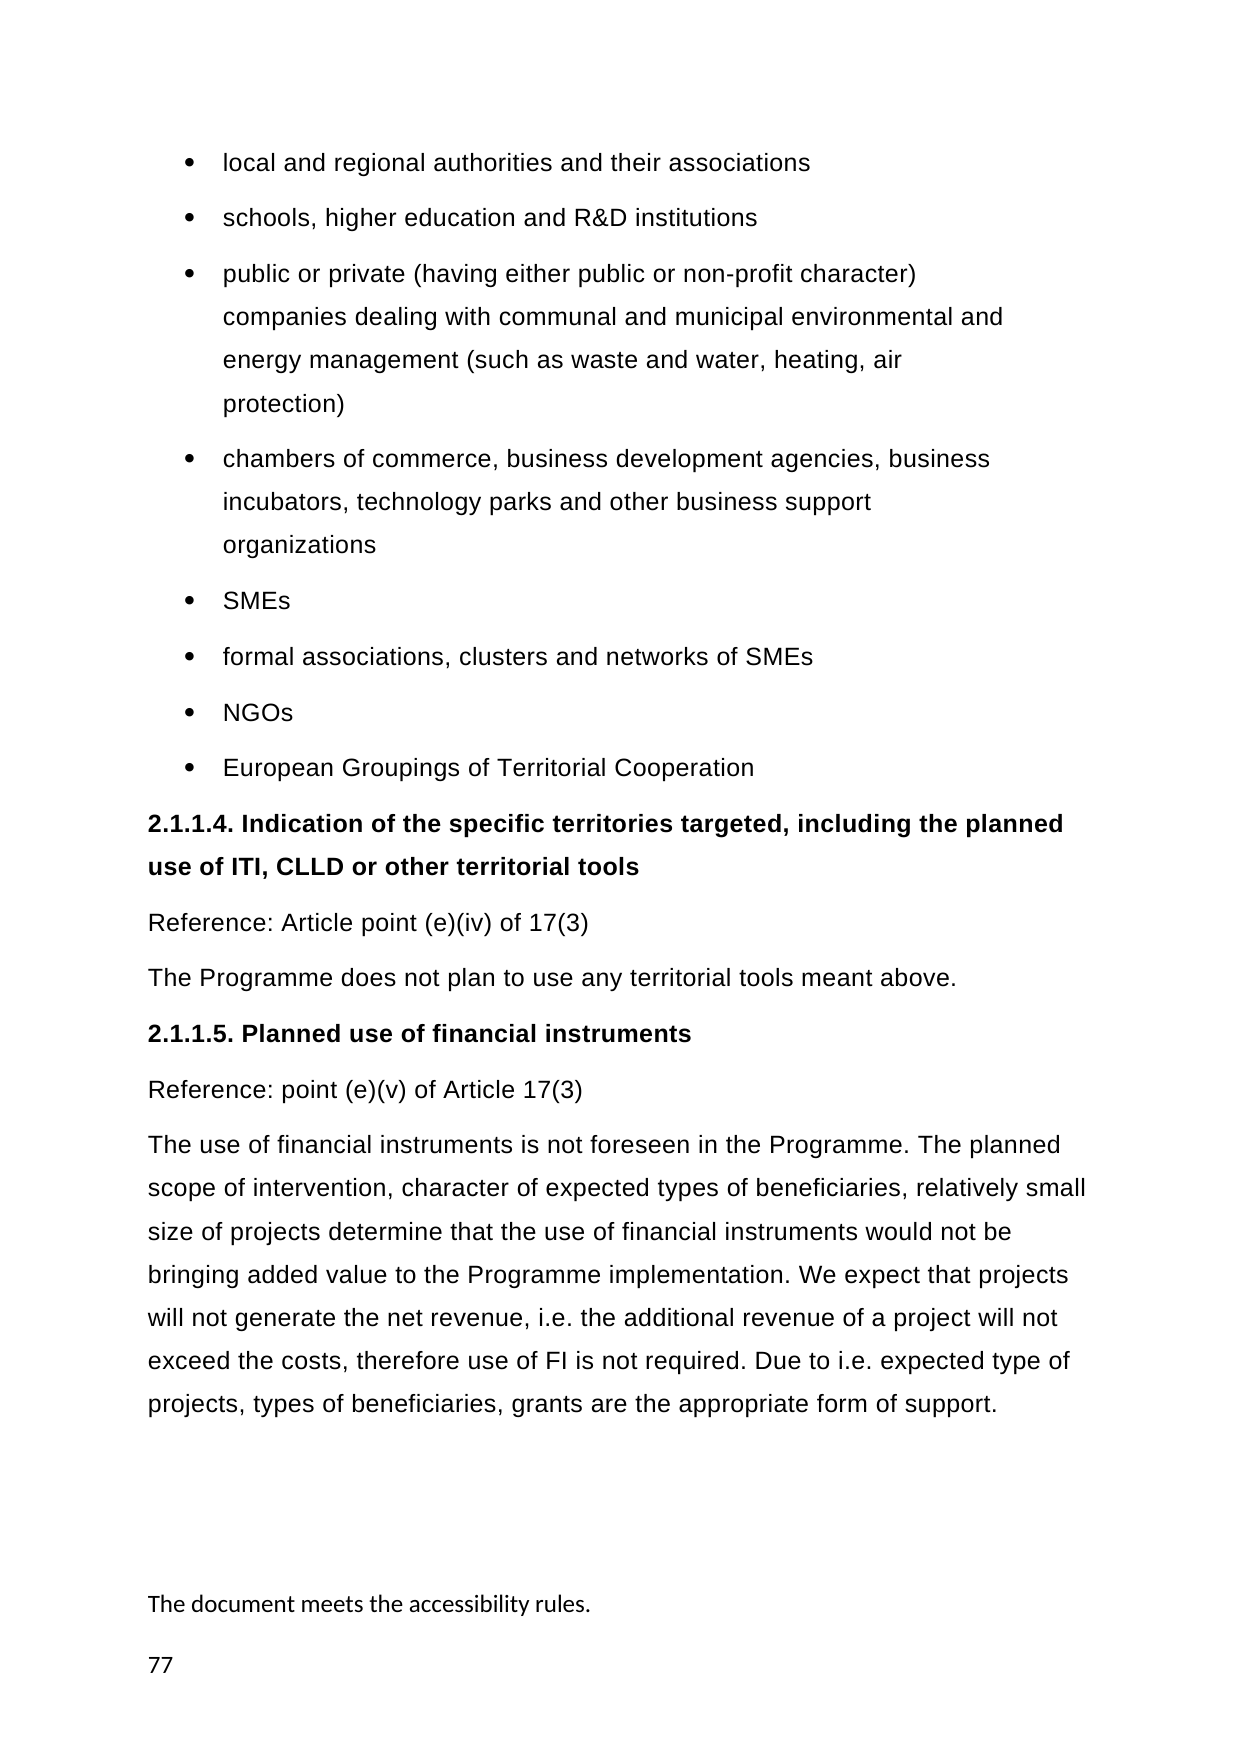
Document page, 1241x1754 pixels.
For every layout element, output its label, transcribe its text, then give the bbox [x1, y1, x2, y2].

subtitle 2.1.1.5. Planned use of financial instruments [148, 1019, 1093, 1048]
list schools, higher education and R&D institutions [185, 203, 1011, 232]
list public or private (having either public or non-profit character) companies dealing with communal and municipal environmental and energy management (such as waste and water, heating, air protection) [185, 259, 1011, 417]
text The Programme does not plan to use any territorial tools meant above. [148, 963, 1093, 992]
text Reference: Article point (e)(iv) of 17(3) [148, 908, 1093, 937]
list European Groupings of Territorial Cooperation [185, 753, 1011, 782]
text The use of financial instruments is not foreseen in the Programme. The planned scope of intervention, character of expected types of beneficiaries, relatively small size of projects determine that the use of financial instruments would not be bringing added value to the Programme implementation. We expect that projects will not generate the net revenue, i.e. the additional revenue of a project will not exceed the costs, therefore use of FI is not required. Due to i.e. expected type of projects, types of beneficiaries, grants are the appropriate form of support. [148, 1130, 1093, 1418]
list local and regional authorities and their associations [185, 148, 1011, 176]
list chambers of commerce, business development agencies, business incubators, technology parks and other business support organizations [185, 444, 1011, 559]
list NGOs [185, 698, 1011, 726]
list SMEs [185, 586, 1011, 615]
subtitle 2.1.1.4. Indication of the specific territories targeted, including the planned use of ITI, CLLD or other territorial tools [148, 809, 1093, 881]
text Reference: point (e)(v) of Article 17(3) [148, 1075, 1093, 1103]
list formal associations, clusters and networks of SMEs [185, 642, 1011, 671]
